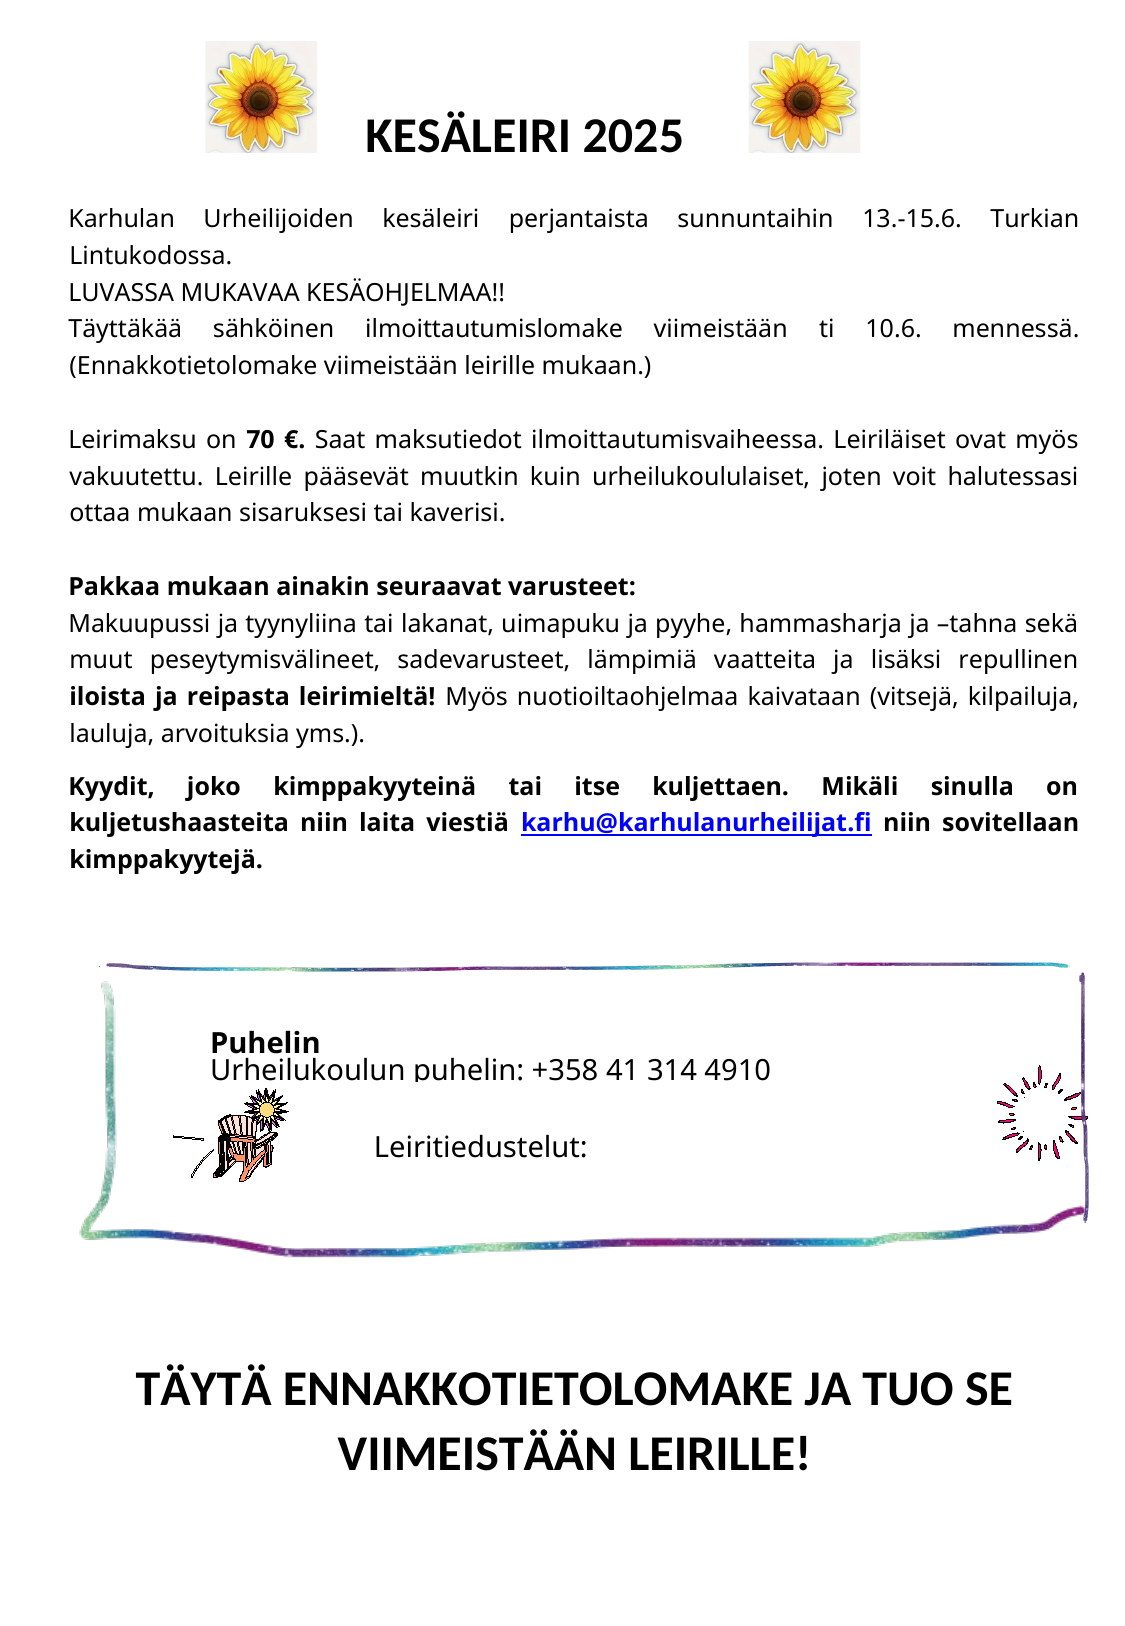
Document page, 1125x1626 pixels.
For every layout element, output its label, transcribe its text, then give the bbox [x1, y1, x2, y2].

text TÄYTÄ ENNAKKOTIETOLOMAKE JA TUO SE VIIMEISTÄÄN LEIRILLE! [69, 1356, 1079, 1483]
text Karhulan Urheilijoiden kesäleiri perjantaista sunnuntaihin 13.-15.6. Turkian Lintukodossa. [68, 201, 1079, 272]
text LUVASSA MUKAVAA KESÄOHJELMAA!! [68, 274, 1079, 308]
text Täyttäkää sähköinen ilmoittautumislomake viimeistään ti 10.6. mennessä. (Ennakkotietolomake viimeistään leirille mukaan.) [68, 311, 1079, 382]
text Pakkaa mukaan ainakin seuraavat varusteet: [68, 568, 1079, 603]
text Makuupussi ja tyynyliina tai lakanat, uimapuku ja pyyhe, hammasharja ja –tahna sekä muut peseytymisvälineet, sadevarusteet, lämpimiä vaatteita ja lisäksi repullinen iloista ja reipasta leirimieltä! Myös nuotioiltaohjelmaa kaivataan (vitsejä, kilpailuja, lauluja, arvoituksia yms.). [68, 605, 1079, 750]
text Leirimaksu on 70 €. Saat maksutiedot ilmoittautumisvaiheessa. Leiriläiset ovat myös vakuutettu. Leirille pääsevät muutkin kuin urheilukoululaiset, joten voit halutessasi ottaa mukaan sisaruksesi tai kaverisi. [68, 421, 1079, 529]
picture [748, 41, 861, 153]
picture [98, 960, 1075, 974]
picture [74, 968, 1091, 1263]
text Kyydit, joko kimppakyyteinä tai itse kuljettaen. Mikäli sinulla on kuljetushaasteita niin laita viestiä karhu@karhulanurheilijat.fi niin sovitellaan kimppakyytejä. [68, 768, 1079, 876]
picture [205, 41, 318, 153]
